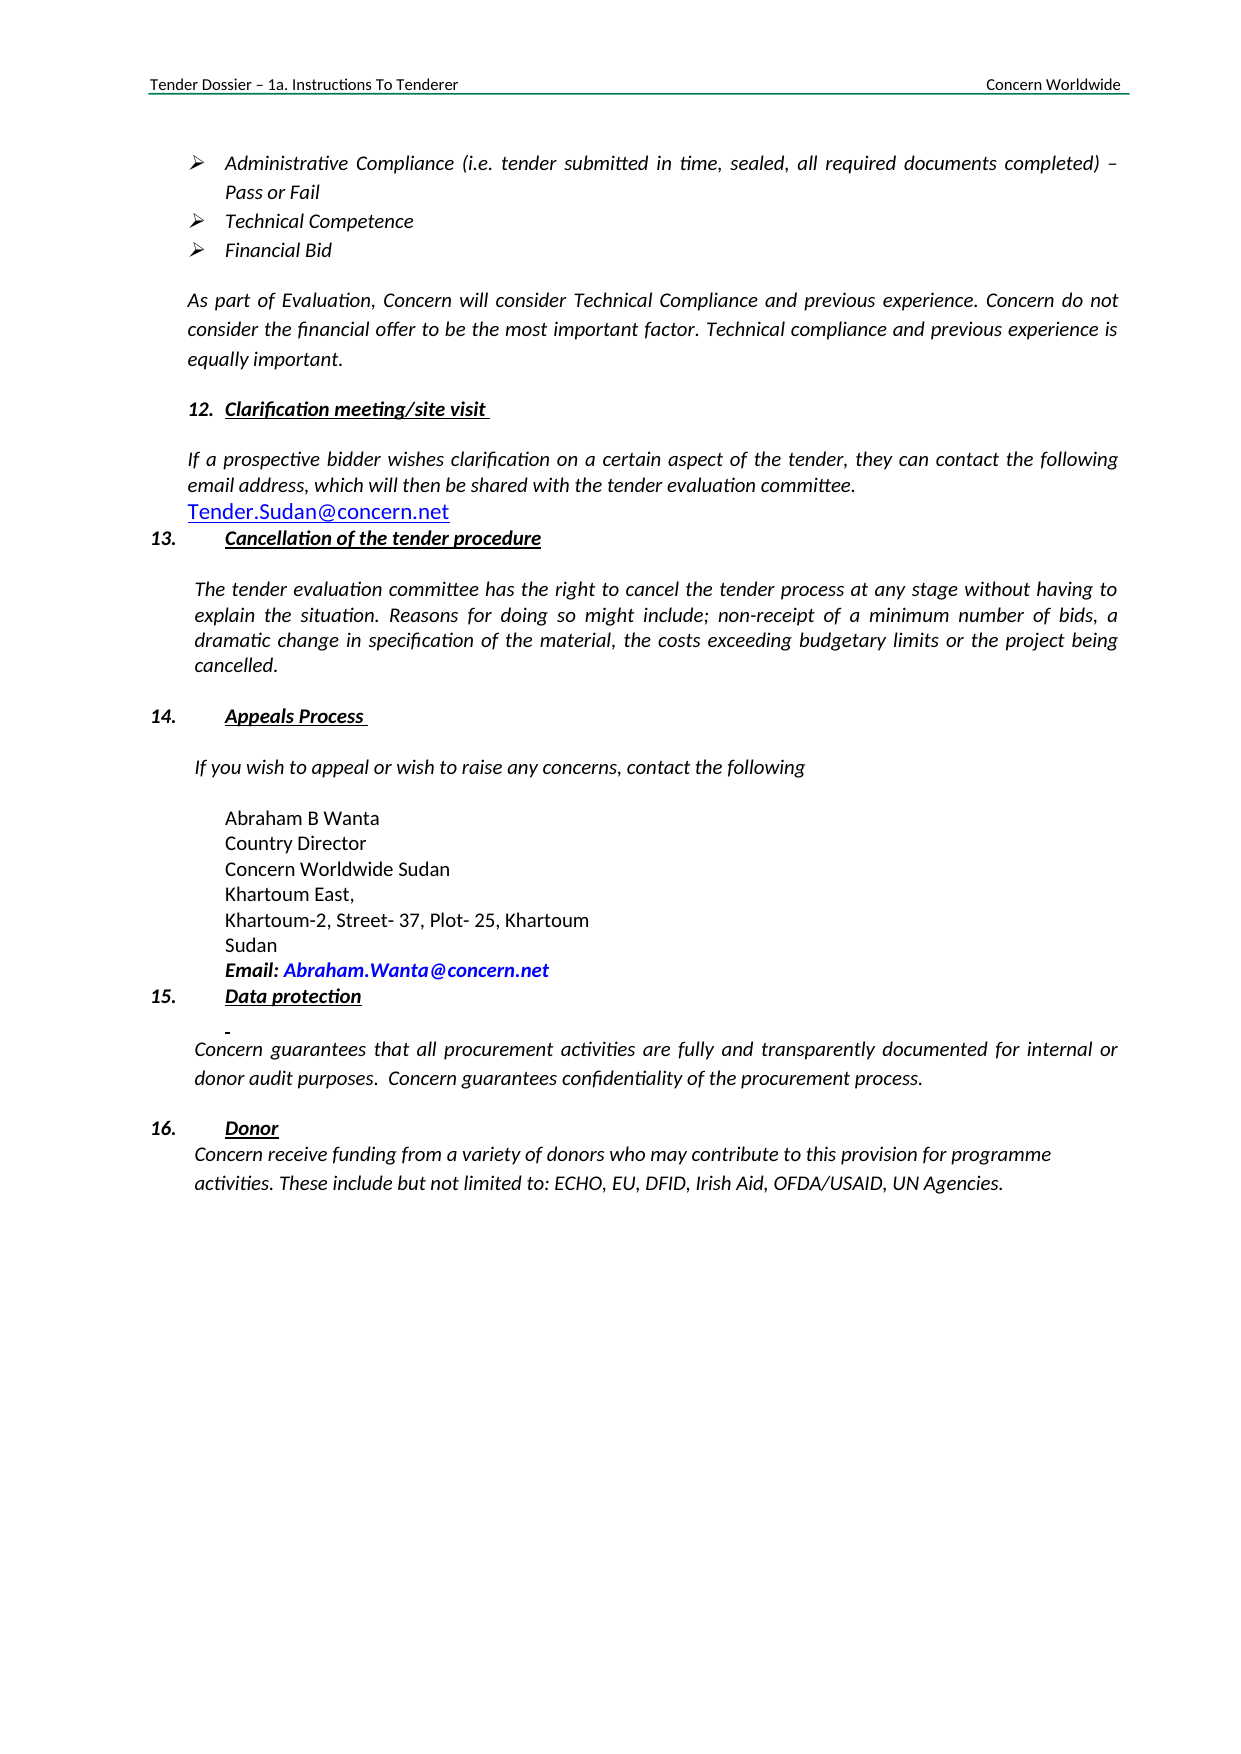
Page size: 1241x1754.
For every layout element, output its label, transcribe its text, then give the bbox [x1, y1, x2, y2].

list Concern guarantees that all procurement activities are fully and transparently documented for internal or donor audit purposes. Concern guarantees confidentiality of the procurement process. [194, 1036, 1122, 1091]
text Country Director [150, 831, 1122, 856]
text Tender.Sudan@concern.net [187, 497, 1122, 526]
list Administrative Compliance (i.e. tender submitted in time, sealed, all required documents completed) – Pass or Fail [187, 150, 1122, 204]
list Cancellation of the tender procedure [150, 526, 1122, 551]
text Sudan [150, 932, 1122, 958]
list Clarification meeting/site visit [187, 396, 1122, 421]
text Concern receive funding from a variety of donors who may contribute to this provision for programme activities. These include but not limited to: ECHO, EU, DFID, Irish Aid, OFDA/USAID, UN Agencies. [194, 1141, 1122, 1196]
text Concern Worldwide Sudan [150, 856, 1122, 881]
text If a prospective bidder wishes clarification on a certain aspect of the tender, they can contact the following email address, which will then be shared with the tender evaluation committee. [187, 447, 1122, 497]
text Khartoum-2, Street- 37, Plot- 25, Khartoum [150, 907, 1122, 932]
text Email: Abraham.Wanta@concern.net [225, 958, 1122, 983]
text As part of Evaluation, Concern will consider Technical Compliance and previous experience. Concern do not consider the financial offer to be the most important factor. Technical compliance and previous experience is equally important. [187, 287, 1122, 371]
text Abraham B Wanta [150, 805, 1122, 831]
text The tender evaluation committee has the right to cancel the tender process at any stage without having to explain the situation. Reasons for doing so might include; non-receipt of a minimum number of bids, a dramatic change in specification of the material, the costs exceeding budgetary limits or the project being cancelled. [194, 576, 1122, 678]
list Donor [150, 1116, 1122, 1141]
list Data protection [150, 983, 1122, 1008]
list Financial Bid [187, 237, 1122, 263]
list Technical Competence [187, 208, 1122, 234]
text If you wish to appeal or wish to raise any concerns, contact the following [194, 754, 1122, 780]
list Appeals Process [150, 703, 1122, 729]
text Khartoum East, [150, 881, 1122, 907]
